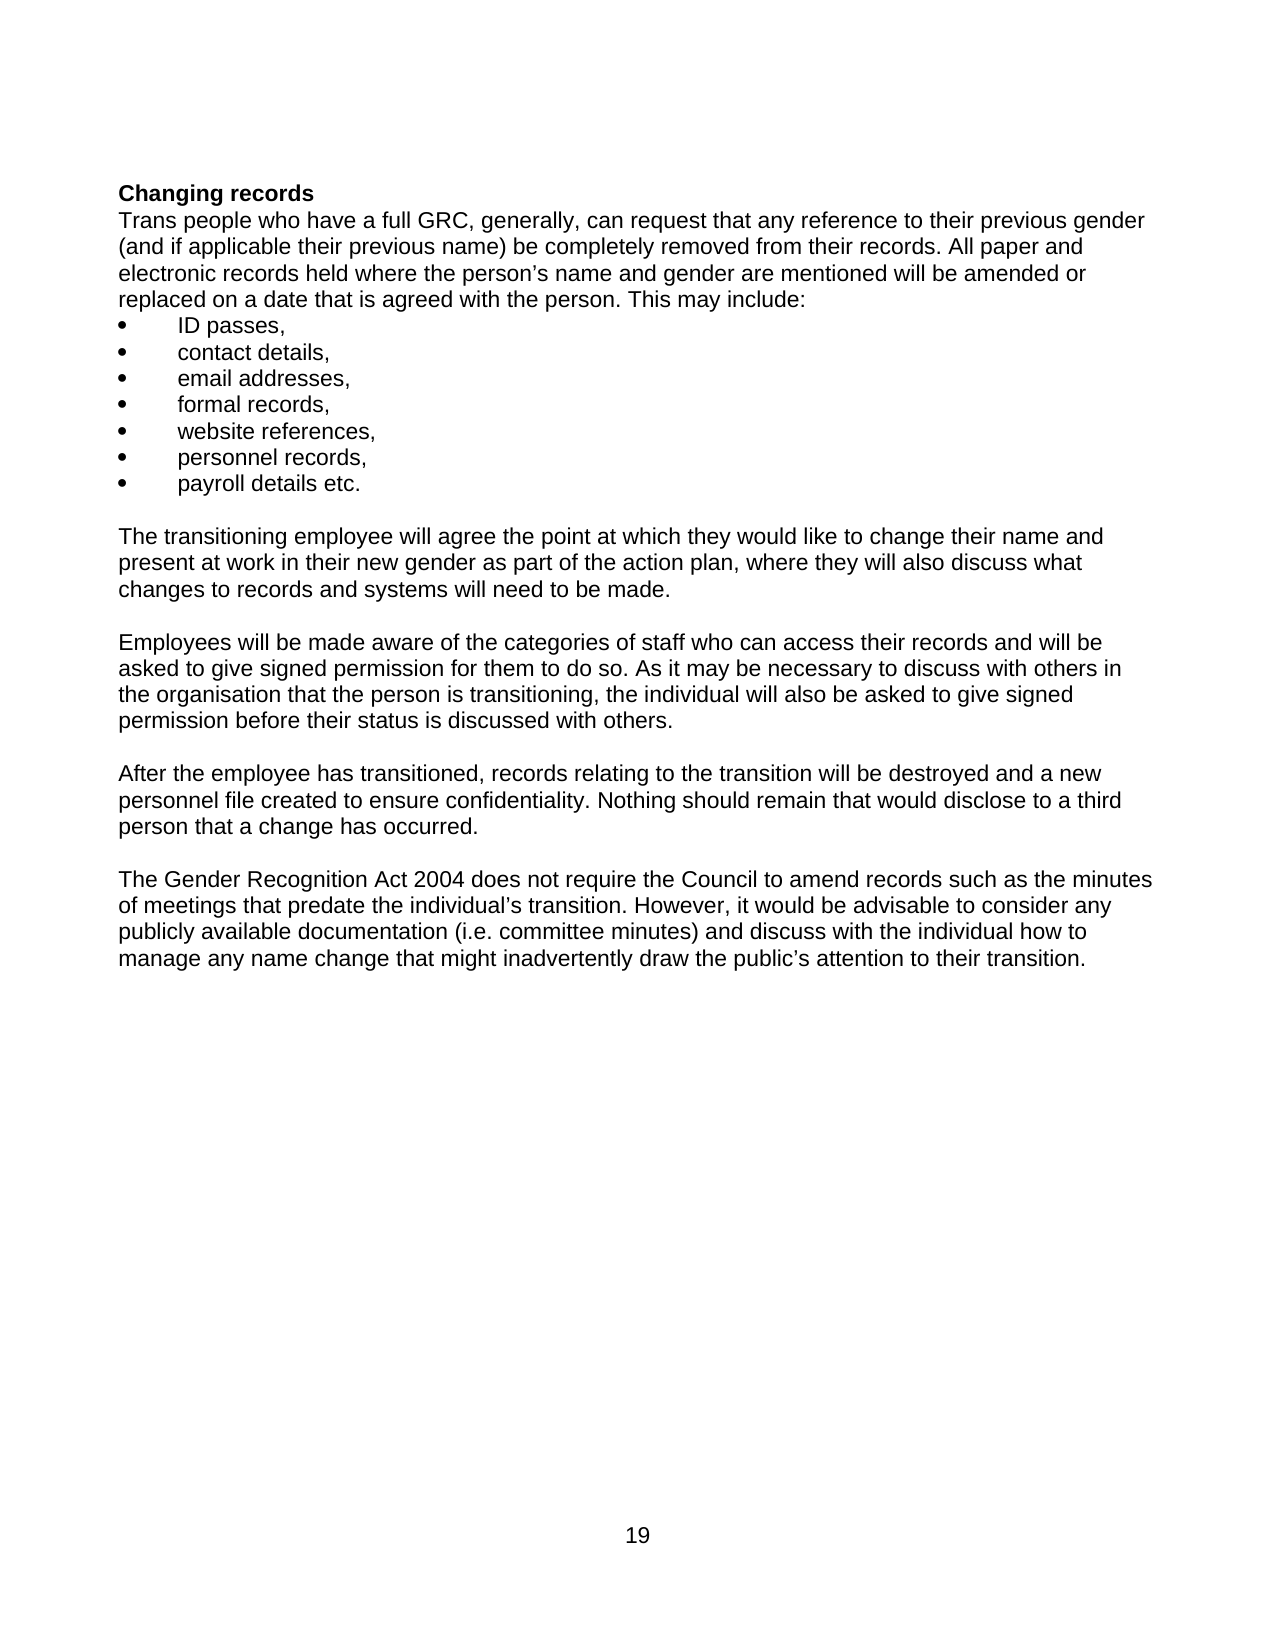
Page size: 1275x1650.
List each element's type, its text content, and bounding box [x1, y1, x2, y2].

text Changing records [118, 180, 1157, 207]
list formal records, [118, 391, 1157, 418]
text The Gender Recognition Act 2004 does not require the Council to amend records such as the minutes of meetings that predate the individual’s transition. However, it would be advisable to consider any publicly available documentation (i.e. committee minutes) and discuss with the individual how to manage any name change that might inadvertently draw the public’s attention to their transition. [118, 866, 1157, 971]
text Employees will be made aware of the categories of staff who can access their records and will be asked to give signed permission for them to do so. As it may be necessary to discuss with others in the organisation that the person is transitioning, the individual will also be asked to give signed permission before their status is discussed with others. [118, 628, 1157, 734]
text Trans people who have a full GRC, generally, can request that any reference to their previous gender (and if applicable their previous name) be completely removed from their records. All paper and electronic records held where the person’s name and gender are mentioned will be amended or replaced on a date that is agreed with the person. This may include: [118, 207, 1157, 312]
list website references, [118, 418, 1157, 444]
list payroll details etc. [118, 470, 1157, 497]
list ID passes, [118, 312, 1157, 338]
text After the employee has transitioned, records relating to the transition will be destroyed and a new personnel file created to ensure confidentiality. Nothing should remain that would disclose to a third person that a change has occurred. [118, 760, 1157, 839]
list personnel records, [118, 444, 1157, 470]
text The transitioning employee will agree the point at which they would like to change their name and present at work in their new gender as part of the action plan, where they will also discuss what changes to records and systems will need to be made. [118, 523, 1157, 602]
list email addresses, [118, 365, 1157, 391]
list contact details, [118, 338, 1157, 365]
